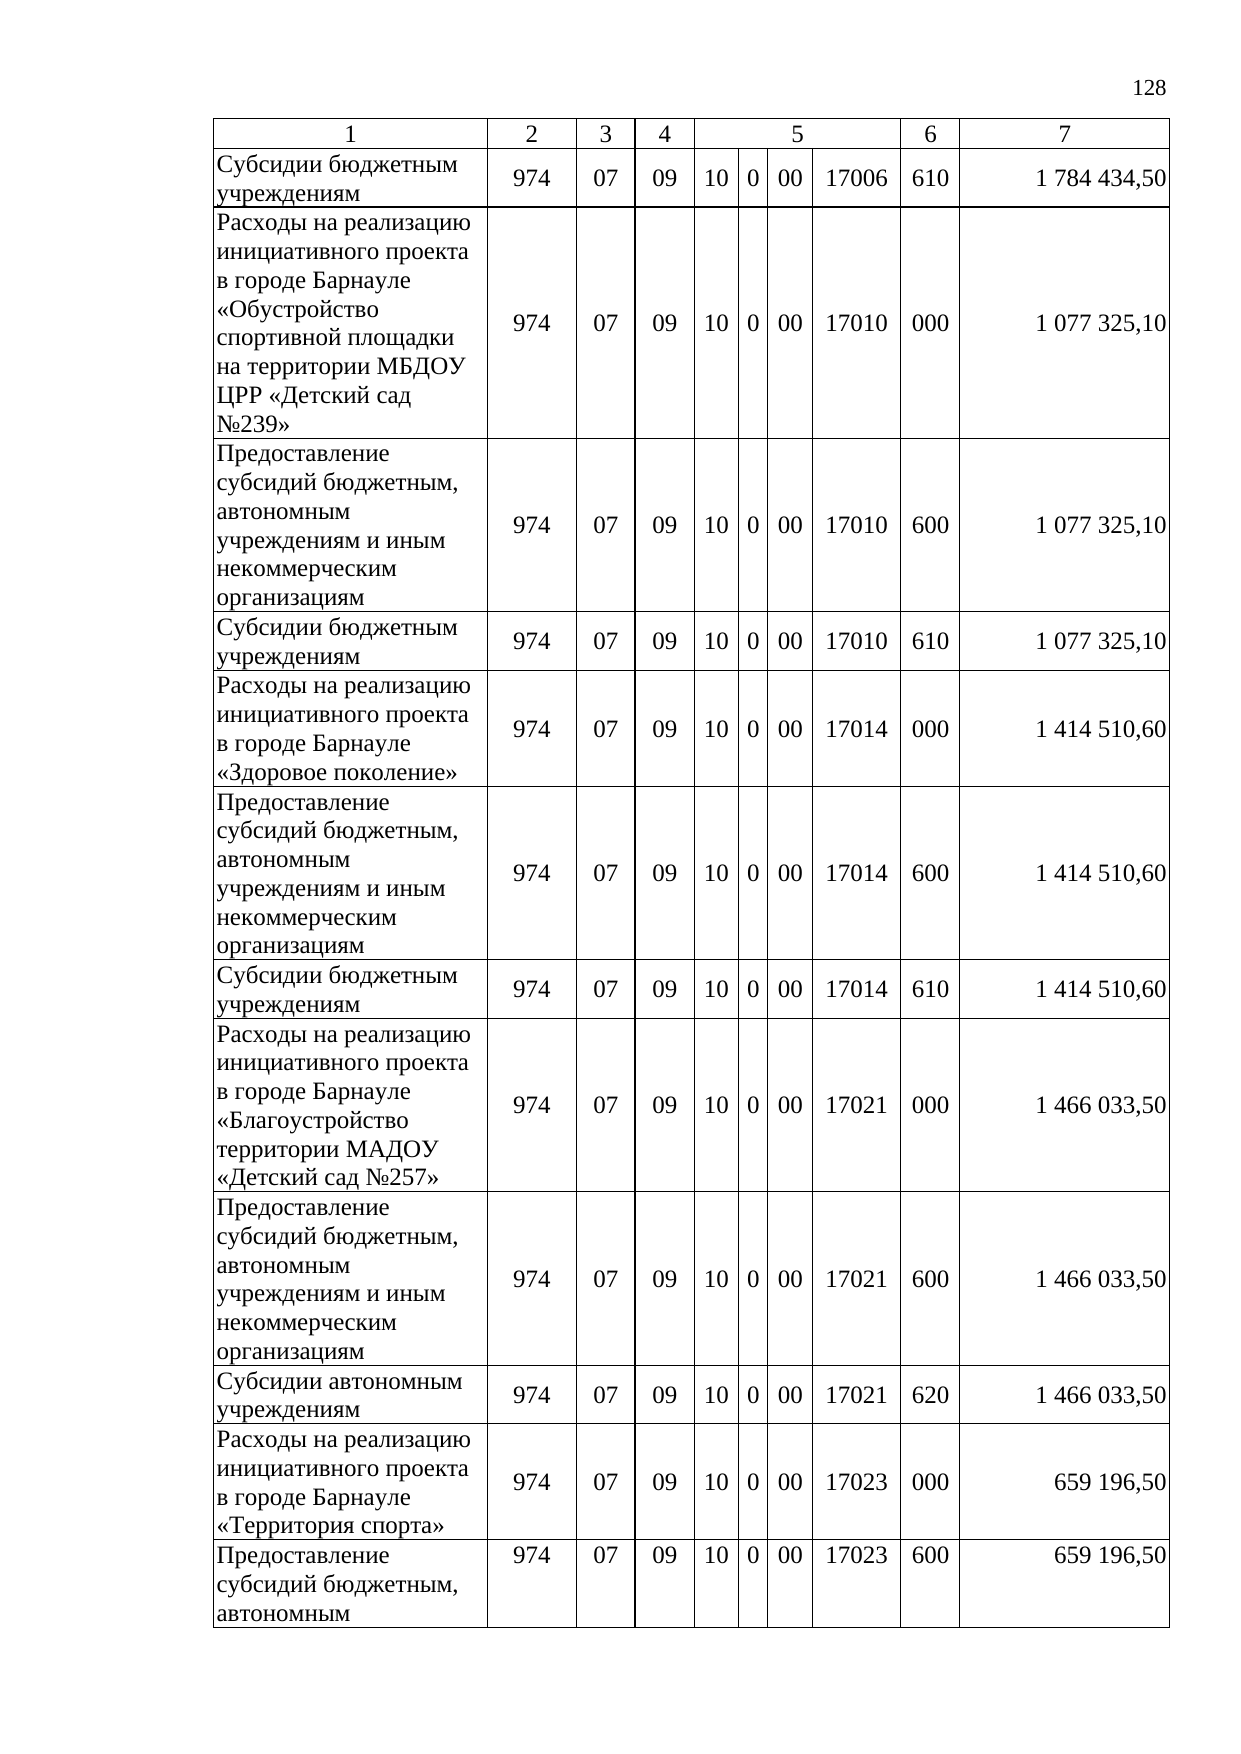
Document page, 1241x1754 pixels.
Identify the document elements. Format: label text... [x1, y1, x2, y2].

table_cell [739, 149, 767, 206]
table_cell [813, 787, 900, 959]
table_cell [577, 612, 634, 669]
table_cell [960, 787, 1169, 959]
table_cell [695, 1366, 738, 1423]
table_header 2 [488, 119, 576, 148]
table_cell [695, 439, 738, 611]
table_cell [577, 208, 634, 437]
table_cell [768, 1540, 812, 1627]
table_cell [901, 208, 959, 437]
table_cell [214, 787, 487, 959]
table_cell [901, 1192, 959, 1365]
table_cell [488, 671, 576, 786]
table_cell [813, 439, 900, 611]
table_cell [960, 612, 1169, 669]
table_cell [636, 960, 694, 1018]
table_header 5 [695, 119, 900, 148]
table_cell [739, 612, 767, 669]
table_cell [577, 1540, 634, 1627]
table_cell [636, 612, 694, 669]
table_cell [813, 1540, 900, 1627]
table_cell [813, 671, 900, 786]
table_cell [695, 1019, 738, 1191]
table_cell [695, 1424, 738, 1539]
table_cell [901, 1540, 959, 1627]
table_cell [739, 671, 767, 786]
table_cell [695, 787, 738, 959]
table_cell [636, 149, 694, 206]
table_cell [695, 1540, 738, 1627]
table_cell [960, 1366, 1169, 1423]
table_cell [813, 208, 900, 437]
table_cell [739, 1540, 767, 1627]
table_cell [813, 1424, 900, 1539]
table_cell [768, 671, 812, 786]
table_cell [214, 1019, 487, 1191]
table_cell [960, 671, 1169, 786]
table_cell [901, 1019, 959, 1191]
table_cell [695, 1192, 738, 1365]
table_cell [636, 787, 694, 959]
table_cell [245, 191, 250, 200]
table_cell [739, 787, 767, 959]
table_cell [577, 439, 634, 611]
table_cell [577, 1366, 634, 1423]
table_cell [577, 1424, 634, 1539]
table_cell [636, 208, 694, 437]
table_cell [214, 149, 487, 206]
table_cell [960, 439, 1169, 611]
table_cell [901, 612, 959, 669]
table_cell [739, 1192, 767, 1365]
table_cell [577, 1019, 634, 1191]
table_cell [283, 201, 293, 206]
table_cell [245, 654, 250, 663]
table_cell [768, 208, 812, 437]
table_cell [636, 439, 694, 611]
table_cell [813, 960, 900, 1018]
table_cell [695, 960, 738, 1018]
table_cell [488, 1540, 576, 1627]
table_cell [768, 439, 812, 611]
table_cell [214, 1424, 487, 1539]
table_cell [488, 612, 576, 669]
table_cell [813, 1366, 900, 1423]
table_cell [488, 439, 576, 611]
table_header 1 [214, 119, 487, 148]
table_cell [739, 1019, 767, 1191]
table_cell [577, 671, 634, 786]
table_header 6 [901, 119, 959, 148]
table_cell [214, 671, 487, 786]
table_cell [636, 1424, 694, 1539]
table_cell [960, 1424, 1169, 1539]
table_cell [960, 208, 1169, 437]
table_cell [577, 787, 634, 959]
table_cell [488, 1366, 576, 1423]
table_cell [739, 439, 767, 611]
table_header 3 [577, 119, 634, 148]
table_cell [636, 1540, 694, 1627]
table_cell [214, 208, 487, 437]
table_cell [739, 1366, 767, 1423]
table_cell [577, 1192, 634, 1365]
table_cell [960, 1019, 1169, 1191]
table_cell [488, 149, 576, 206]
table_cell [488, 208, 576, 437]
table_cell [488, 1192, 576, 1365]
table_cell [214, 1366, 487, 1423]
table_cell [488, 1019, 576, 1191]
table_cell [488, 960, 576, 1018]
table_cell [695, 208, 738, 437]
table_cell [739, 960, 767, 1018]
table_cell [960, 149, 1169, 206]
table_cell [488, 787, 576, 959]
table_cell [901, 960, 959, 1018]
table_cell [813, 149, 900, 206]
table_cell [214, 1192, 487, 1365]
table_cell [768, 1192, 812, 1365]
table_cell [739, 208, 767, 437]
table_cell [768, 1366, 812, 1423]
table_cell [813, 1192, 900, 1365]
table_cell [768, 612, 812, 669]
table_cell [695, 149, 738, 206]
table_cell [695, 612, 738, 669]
table_header 7 [960, 119, 1169, 148]
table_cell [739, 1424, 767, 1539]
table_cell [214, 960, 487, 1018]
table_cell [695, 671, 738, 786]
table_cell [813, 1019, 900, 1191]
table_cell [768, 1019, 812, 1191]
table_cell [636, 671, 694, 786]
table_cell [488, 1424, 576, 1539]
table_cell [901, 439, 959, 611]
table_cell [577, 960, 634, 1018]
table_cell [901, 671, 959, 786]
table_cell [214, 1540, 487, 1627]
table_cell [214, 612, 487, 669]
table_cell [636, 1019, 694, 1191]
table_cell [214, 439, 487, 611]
table_header 4 [636, 119, 694, 148]
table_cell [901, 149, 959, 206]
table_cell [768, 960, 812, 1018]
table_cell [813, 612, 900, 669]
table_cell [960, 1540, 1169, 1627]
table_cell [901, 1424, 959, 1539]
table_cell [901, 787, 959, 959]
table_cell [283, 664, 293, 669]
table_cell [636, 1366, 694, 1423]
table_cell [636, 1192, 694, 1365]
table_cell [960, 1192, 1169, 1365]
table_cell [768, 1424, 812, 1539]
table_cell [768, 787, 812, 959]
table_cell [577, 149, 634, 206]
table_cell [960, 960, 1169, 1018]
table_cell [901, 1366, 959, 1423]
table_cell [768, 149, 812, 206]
